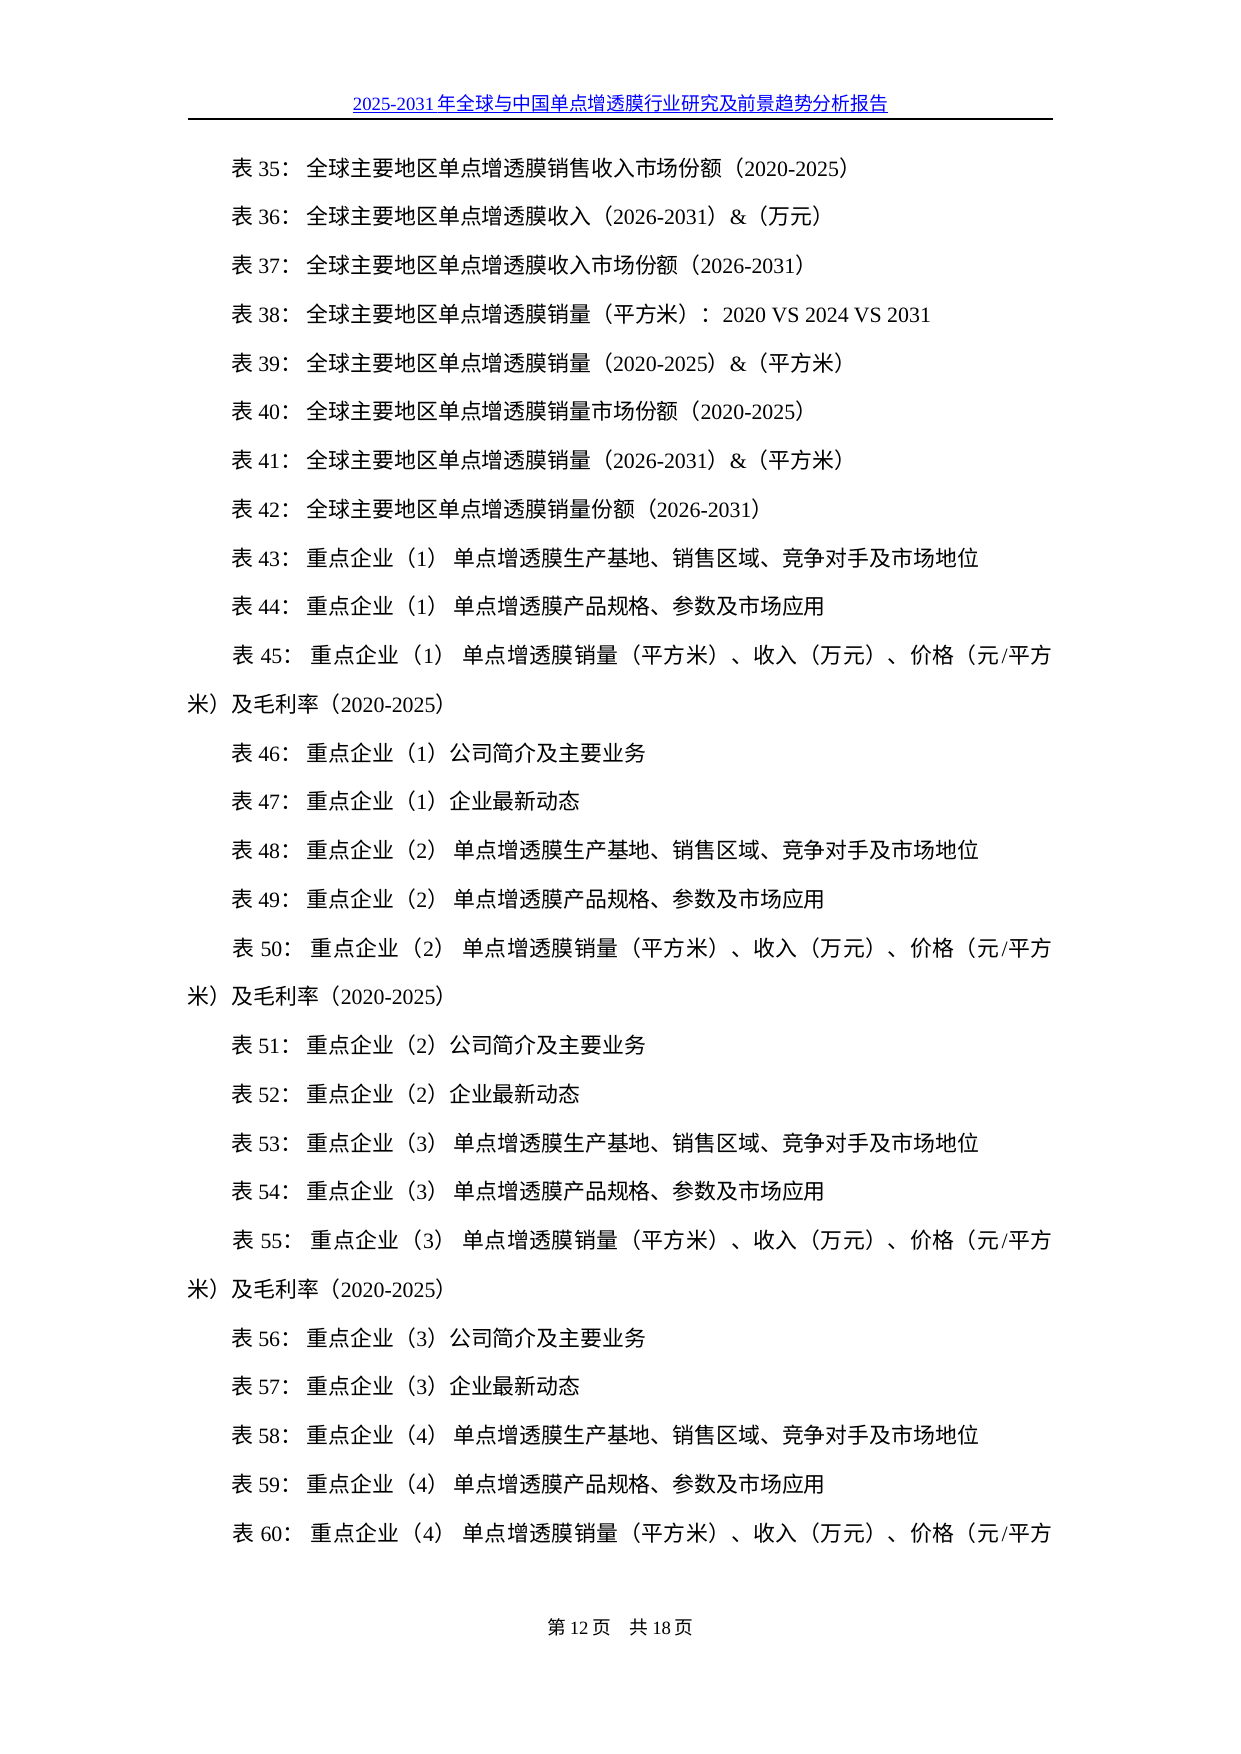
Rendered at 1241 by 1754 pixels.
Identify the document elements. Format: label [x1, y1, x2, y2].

text [187, 150, 1053, 1548]
